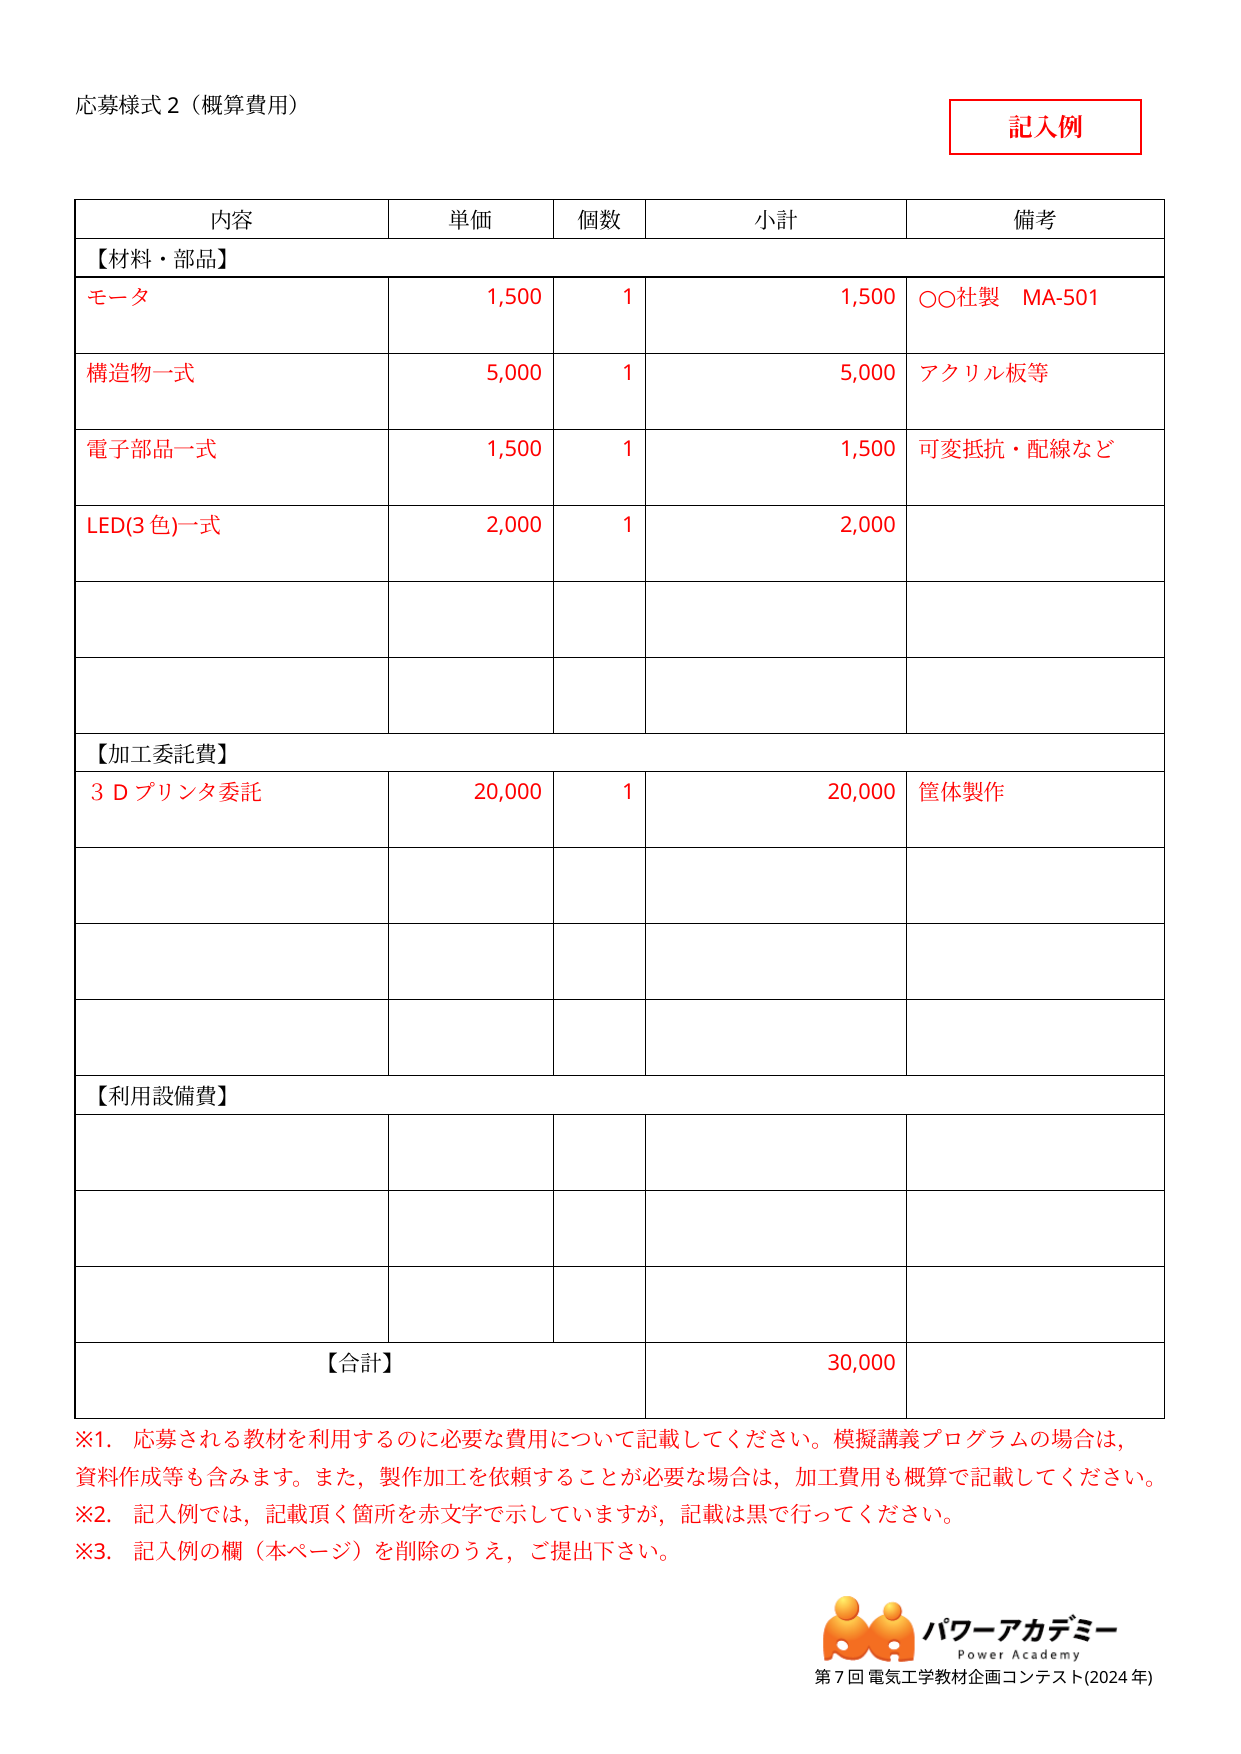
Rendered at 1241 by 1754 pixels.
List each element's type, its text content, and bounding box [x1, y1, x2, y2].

table_cell 構造物一式 [76, 354, 388, 428]
table_cell LED(3色)一式 [76, 506, 388, 581]
table_cell [907, 1267, 1164, 1342]
table_cell 1,500 [389, 278, 553, 352]
table_cell [389, 1267, 553, 1342]
table_cell [907, 658, 1164, 733]
table_cell [554, 924, 645, 999]
table_cell [646, 924, 906, 999]
table_cell 2,000 [389, 506, 553, 581]
table_cell [646, 1000, 906, 1075]
table_cell [646, 1267, 906, 1342]
table_cell [907, 506, 1164, 581]
table_cell ３Dプリンタ委託 [76, 772, 388, 847]
text ※2. 記入例では，記載頂く箇所を赤文字で示していますが，記載は黒で行ってください。 [75, 1494, 1165, 1532]
table_header 内容 [76, 200, 388, 238]
table_cell [907, 1191, 1164, 1266]
table_cell [554, 1267, 645, 1342]
table_cell [907, 924, 1164, 999]
table_header 個数 [554, 200, 645, 238]
table_cell 1,500 [389, 430, 553, 504]
table_header 備考 [907, 200, 1164, 238]
table_cell [646, 1115, 906, 1190]
table_cell [389, 658, 553, 733]
table_cell 1 [554, 506, 645, 581]
table_cell 筐体製作 [907, 772, 1164, 847]
text ※3. 記入例の欄（本ページ）を削除のうえ，ご提出下さい。 [75, 1532, 1165, 1569]
table_cell 【加工委託費】 [76, 734, 1164, 771]
table_cell [389, 924, 553, 999]
table_cell [646, 848, 906, 923]
table_cell 電子部品一式 [76, 430, 388, 504]
table_cell [76, 1000, 388, 1075]
table_cell [389, 582, 553, 657]
table_cell [76, 658, 388, 733]
table_cell 1 [554, 772, 645, 847]
table_cell 【材料・部品】 [76, 239, 1164, 276]
table_cell [554, 1191, 645, 1266]
table_cell [646, 658, 906, 733]
table_cell 【利用設備費】 [76, 1076, 1164, 1114]
table_cell 1 [554, 430, 645, 504]
table_cell 30,000 [646, 1343, 906, 1418]
table_cell 可変抵抗・配線など [907, 430, 1164, 504]
table_cell [646, 582, 906, 657]
table_cell 1,500 [646, 430, 906, 504]
table_cell 5,000 [389, 354, 553, 428]
table_cell 5,000 [646, 354, 906, 428]
table_cell [389, 1000, 553, 1075]
table_cell [76, 924, 388, 999]
table_cell 2,000 [646, 506, 906, 581]
table_cell [907, 1000, 1164, 1075]
table_cell [554, 1000, 645, 1075]
table_cell [907, 582, 1164, 657]
table_cell モータ [76, 278, 388, 352]
table_cell [76, 1115, 388, 1190]
table_cell [554, 848, 645, 923]
table_cell [554, 658, 645, 733]
table_cell [389, 1115, 553, 1190]
table_cell 1 [554, 278, 645, 352]
table_cell [389, 848, 553, 923]
table_cell [76, 1267, 388, 1342]
table_cell [389, 1191, 553, 1266]
table_cell 20,000 [646, 772, 906, 847]
table_cell [76, 1191, 388, 1266]
table_header 単価 [389, 200, 553, 238]
text ※1. 応募される教材を利用するのに必要な費用について記載してください。模擬講義プログラムの場合は， [75, 1419, 1165, 1457]
table_cell [554, 1115, 645, 1190]
text 資料作成等も含みます。また，製作加工を依頼することが必要な場合は，加工費用も概算で記載してください。 [75, 1457, 1165, 1494]
table_cell アクリル板等 [907, 354, 1164, 428]
table_cell [907, 848, 1164, 923]
table_cell 1 [554, 354, 645, 428]
table_cell [907, 1115, 1164, 1190]
table_cell [76, 848, 388, 923]
table_cell 20,000 [389, 772, 553, 847]
table_cell [646, 1191, 906, 1266]
table_cell [907, 1343, 1164, 1418]
table_header 小計 [646, 200, 906, 238]
table_cell 【合計】 [76, 1343, 645, 1418]
table_cell ○○社製 MA-501 [907, 278, 1164, 352]
table_cell [76, 582, 388, 657]
table_cell [554, 582, 645, 657]
table_cell 1,500 [646, 278, 906, 352]
